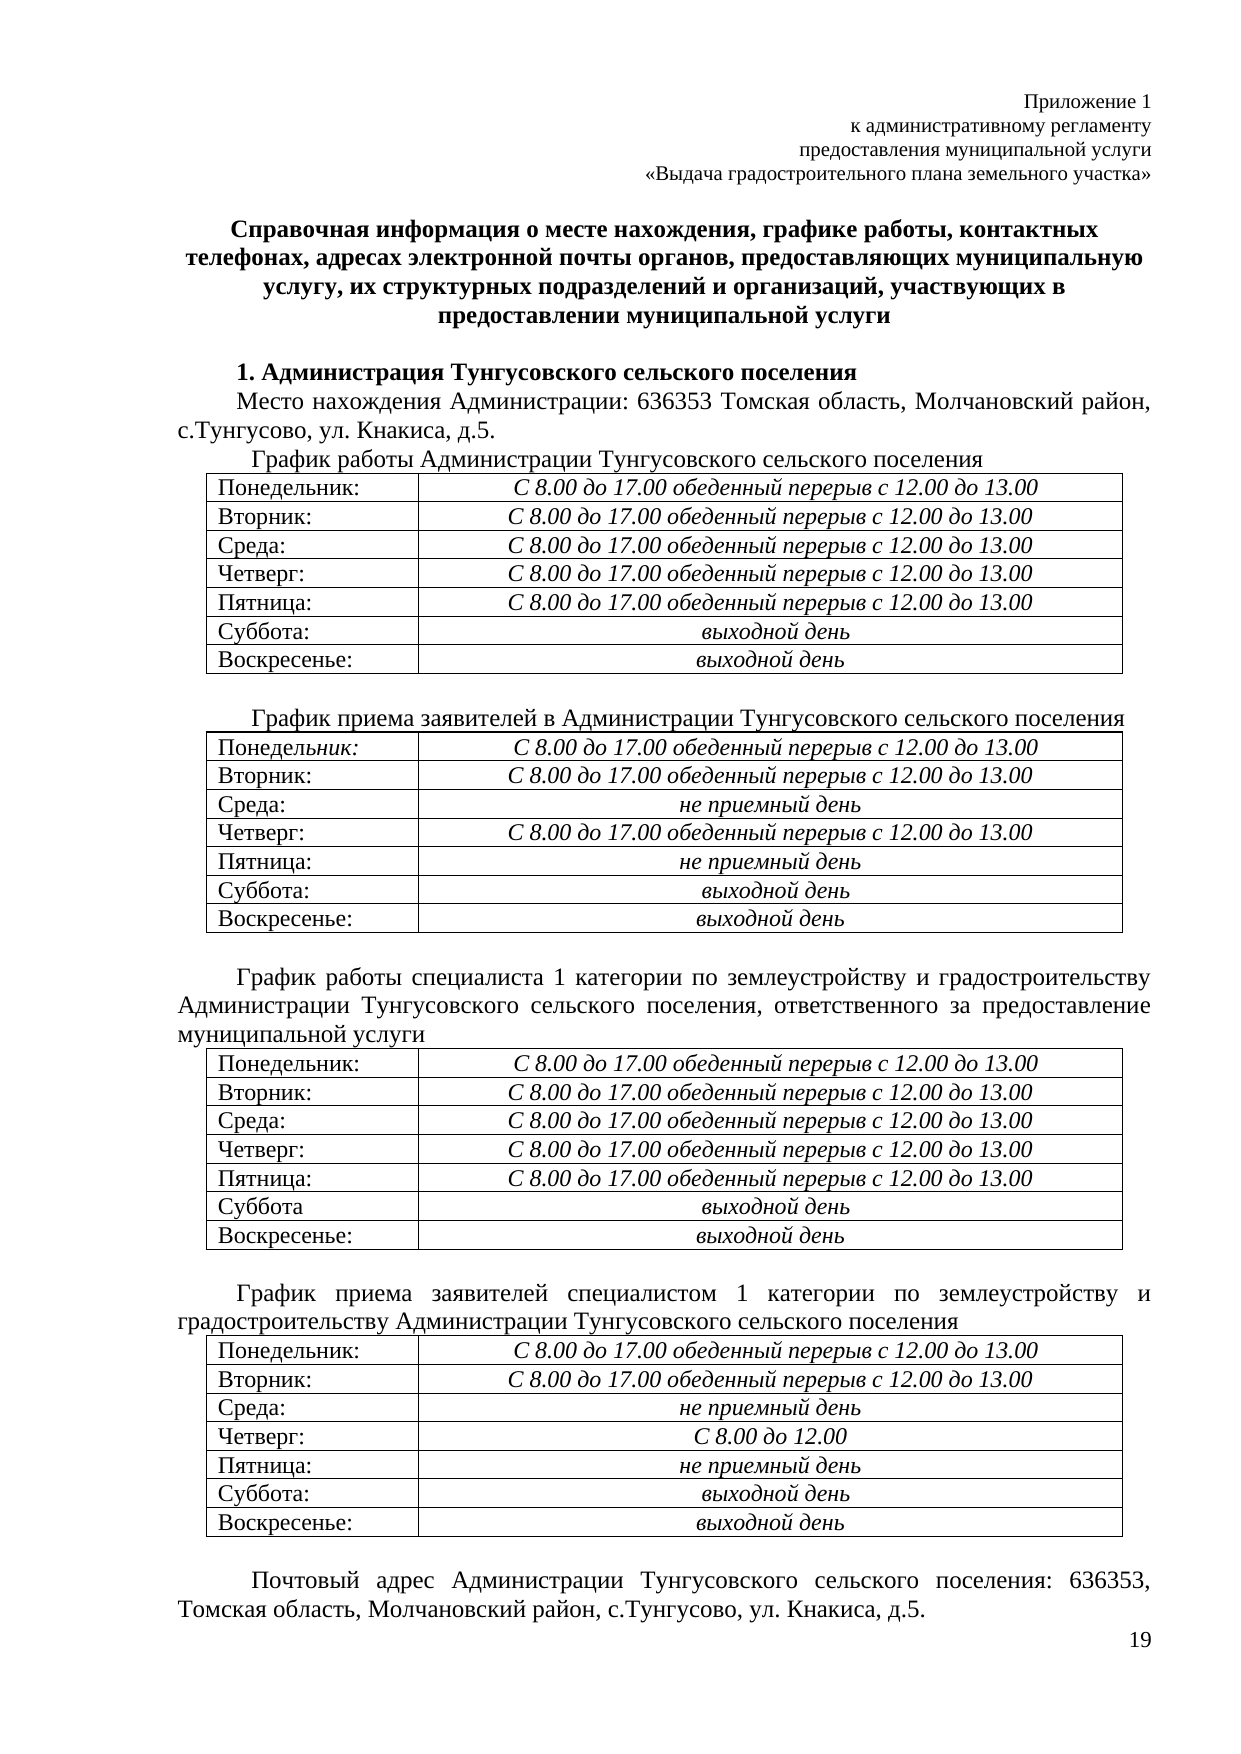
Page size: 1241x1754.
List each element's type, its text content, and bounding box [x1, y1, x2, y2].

table_cell Воскресенье: [207, 645, 418, 673]
table_cell Воскресенье: [207, 904, 418, 932]
table_cell Суббота: [207, 1479, 418, 1507]
text График приема заявителей специалистом 1 категории по землеустройству и градостроительству Администрации Тунгусовского сельского поселения [177, 1278, 1152, 1335]
table_cell С 8.00 до 17.00 обеденный перерыв с 12.00 до 13.00 [419, 1365, 1122, 1392]
table_cell Среда: [207, 531, 418, 558]
table_cell не приемный день [419, 847, 1122, 875]
table_cell Вторник: [207, 761, 418, 789]
table_cell Четверг: [207, 1422, 418, 1450]
table_cell не приемный день [419, 1394, 1122, 1421]
table_cell выходной день [419, 1221, 1122, 1248]
text Справочная информация о месте нахождения, графике работы, контактных телефонах, адресах электронной почты органов, предоставляющих муниципальную услугу, их структурных подразделений и организаций, участвующих в предоставлении муниципальной услуги [177, 214, 1152, 329]
table_cell Пятница: [207, 588, 418, 616]
table_header Понедельник: [207, 733, 418, 760]
table_cell выходной день [419, 1192, 1122, 1220]
table_cell С 8.00 до 17.00 обеденный перерыв с 12.00 до 13.00 [419, 1164, 1122, 1191]
text Приложение 1 [177, 89, 1152, 113]
text предоставления муниципальной услуги [177, 137, 1152, 161]
text 1. Администрация Тунгусовского сельского поселения [177, 357, 1152, 386]
table_cell С 8.00 до 17.00 обеденный перерыв с 12.00 до 13.00 [419, 1135, 1122, 1163]
table_cell С 8.00 до 17.00 обеденный перерыв с 12.00 до 13.00 [419, 502, 1122, 530]
table_cell Пятница: [207, 847, 418, 875]
table_cell выходной день [419, 617, 1122, 644]
table_cell С 8.00 до 17.00 обеденный перерыв с 12.00 до 13.00 [419, 761, 1122, 789]
table_cell Среда: [207, 1106, 418, 1134]
table_cell С 8.00 до 17.00 обеденный перерыв с 12.00 до 13.00 [419, 819, 1122, 846]
table_cell Вторник: [207, 502, 418, 530]
table_cell Воскресенье: [207, 1221, 418, 1248]
text График работы Администрации Тунгусовского сельского поселения [177, 444, 1152, 472]
table_header Понедельник: [207, 474, 418, 501]
text График работы специалиста 1 категории по землеустройству и градостроительству Администрации Тунгусовского сельского поселения, ответственного за предоставление муниципальной услуги [177, 962, 1152, 1048]
table_cell С 8.00 до 17.00 обеденный перерыв с 12.00 до 13.00 [419, 588, 1122, 616]
table_cell С 8.00 до 17.00 обеденный перерыв с 12.00 до 13.00 [419, 1078, 1122, 1105]
table_cell выходной день [419, 645, 1122, 673]
table_cell Четверг: [207, 1135, 418, 1163]
table_header С 8.00 до 17.00 обеденный перерыв с 12.00 до 13.00 [419, 1049, 1122, 1077]
table_header Понедельник: [207, 1049, 418, 1077]
table_cell Четверг: [207, 819, 418, 846]
table_cell Вторник: [207, 1365, 418, 1392]
table_cell выходной день [419, 904, 1122, 932]
table_header С 8.00 до 17.00 обеденный перерыв с 12.00 до 13.00 [419, 474, 1122, 501]
text «Выдача градостроительного плана земельного участка» [177, 161, 1152, 185]
table_cell не приемный день [419, 1451, 1122, 1478]
table_cell Вторник: [207, 1078, 418, 1105]
table_cell Суббота: [207, 876, 418, 903]
text График приема заявителей в Администрации Тунгусовского сельского поселения [177, 703, 1152, 731]
table_cell С 8.00 до 17.00 обеденный перерыв с 12.00 до 13.00 [419, 531, 1122, 558]
text к административному регламенту [177, 113, 1152, 137]
table_cell С 8.00 до 17.00 обеденный перерыв с 12.00 до 13.00 [419, 559, 1122, 587]
table_cell Четверг: [207, 559, 418, 587]
table_cell выходной день [419, 1479, 1122, 1507]
table_cell С 8.00 до 12.00 [419, 1422, 1122, 1450]
table_header С 8.00 до 17.00 обеденный перерыв с 12.00 до 13.00 [419, 733, 1122, 760]
table_cell Среда: [207, 790, 418, 817]
text Почтовый адрес Администрации Тунгусовского сельского поселения: 636353, Томская область, Молчановский район, с.Тунгусово, ул. Кнакиса, д.5. [177, 1565, 1152, 1623]
table_cell Пятница: [207, 1164, 418, 1191]
table_cell выходной день [419, 876, 1122, 903]
table_cell Пятница: [207, 1451, 418, 1478]
table_cell не приемный день [419, 790, 1122, 817]
table_header Понедельник: [207, 1336, 418, 1364]
table_cell выходной день [419, 1508, 1122, 1536]
text Место нахождения Администрации: 636353 Томская область, Молчановский район, с.Тунгусово, ул. Кнакиса, д.5. [177, 386, 1152, 444]
table_cell Воскресенье: [207, 1508, 418, 1536]
table_header С 8.00 до 17.00 обеденный перерыв с 12.00 до 13.00 [419, 1336, 1122, 1364]
table_cell Суббота [207, 1192, 418, 1220]
table_cell С 8.00 до 17.00 обеденный перерыв с 12.00 до 13.00 [419, 1106, 1122, 1134]
table_cell Среда: [207, 1394, 418, 1421]
table_cell Суббота: [207, 617, 418, 644]
